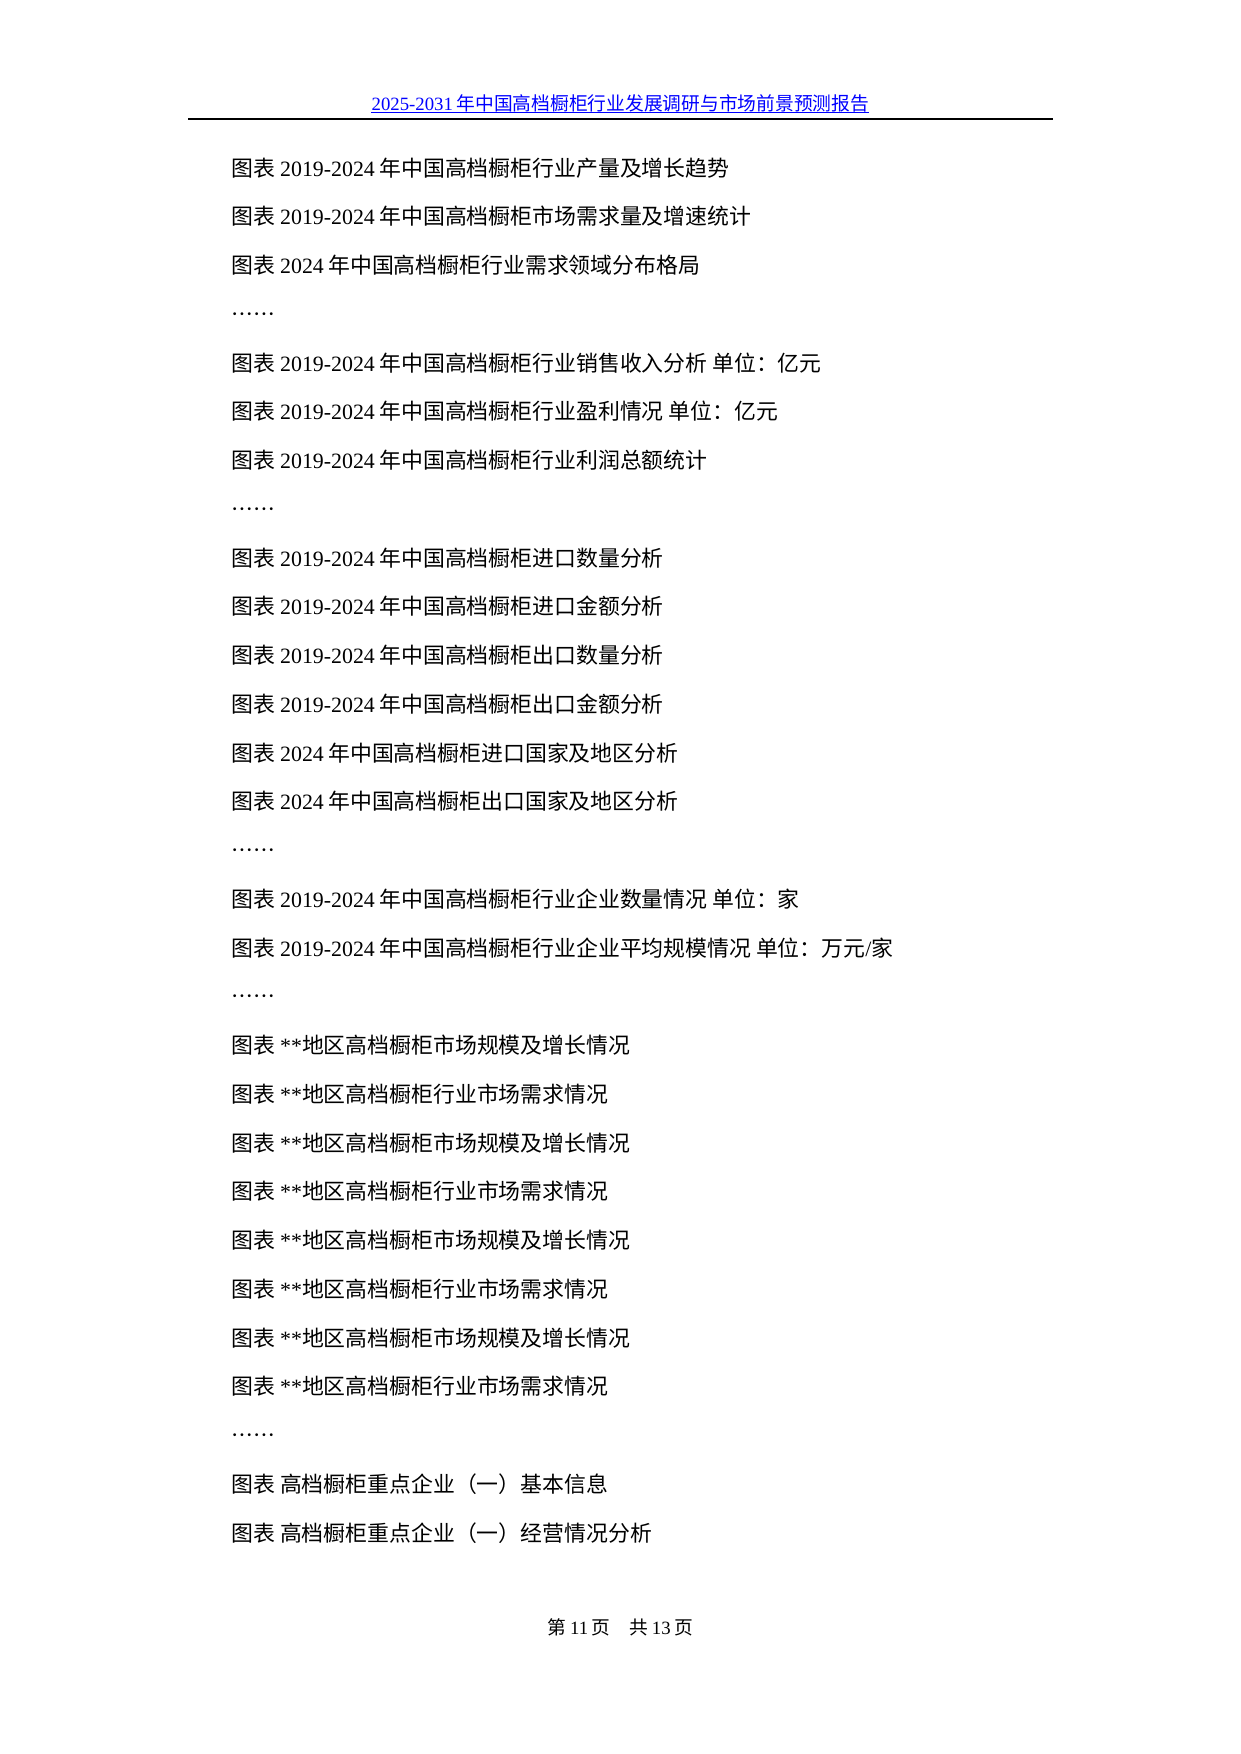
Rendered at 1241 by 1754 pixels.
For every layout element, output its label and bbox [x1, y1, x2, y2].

text [187, 150, 1053, 1548]
